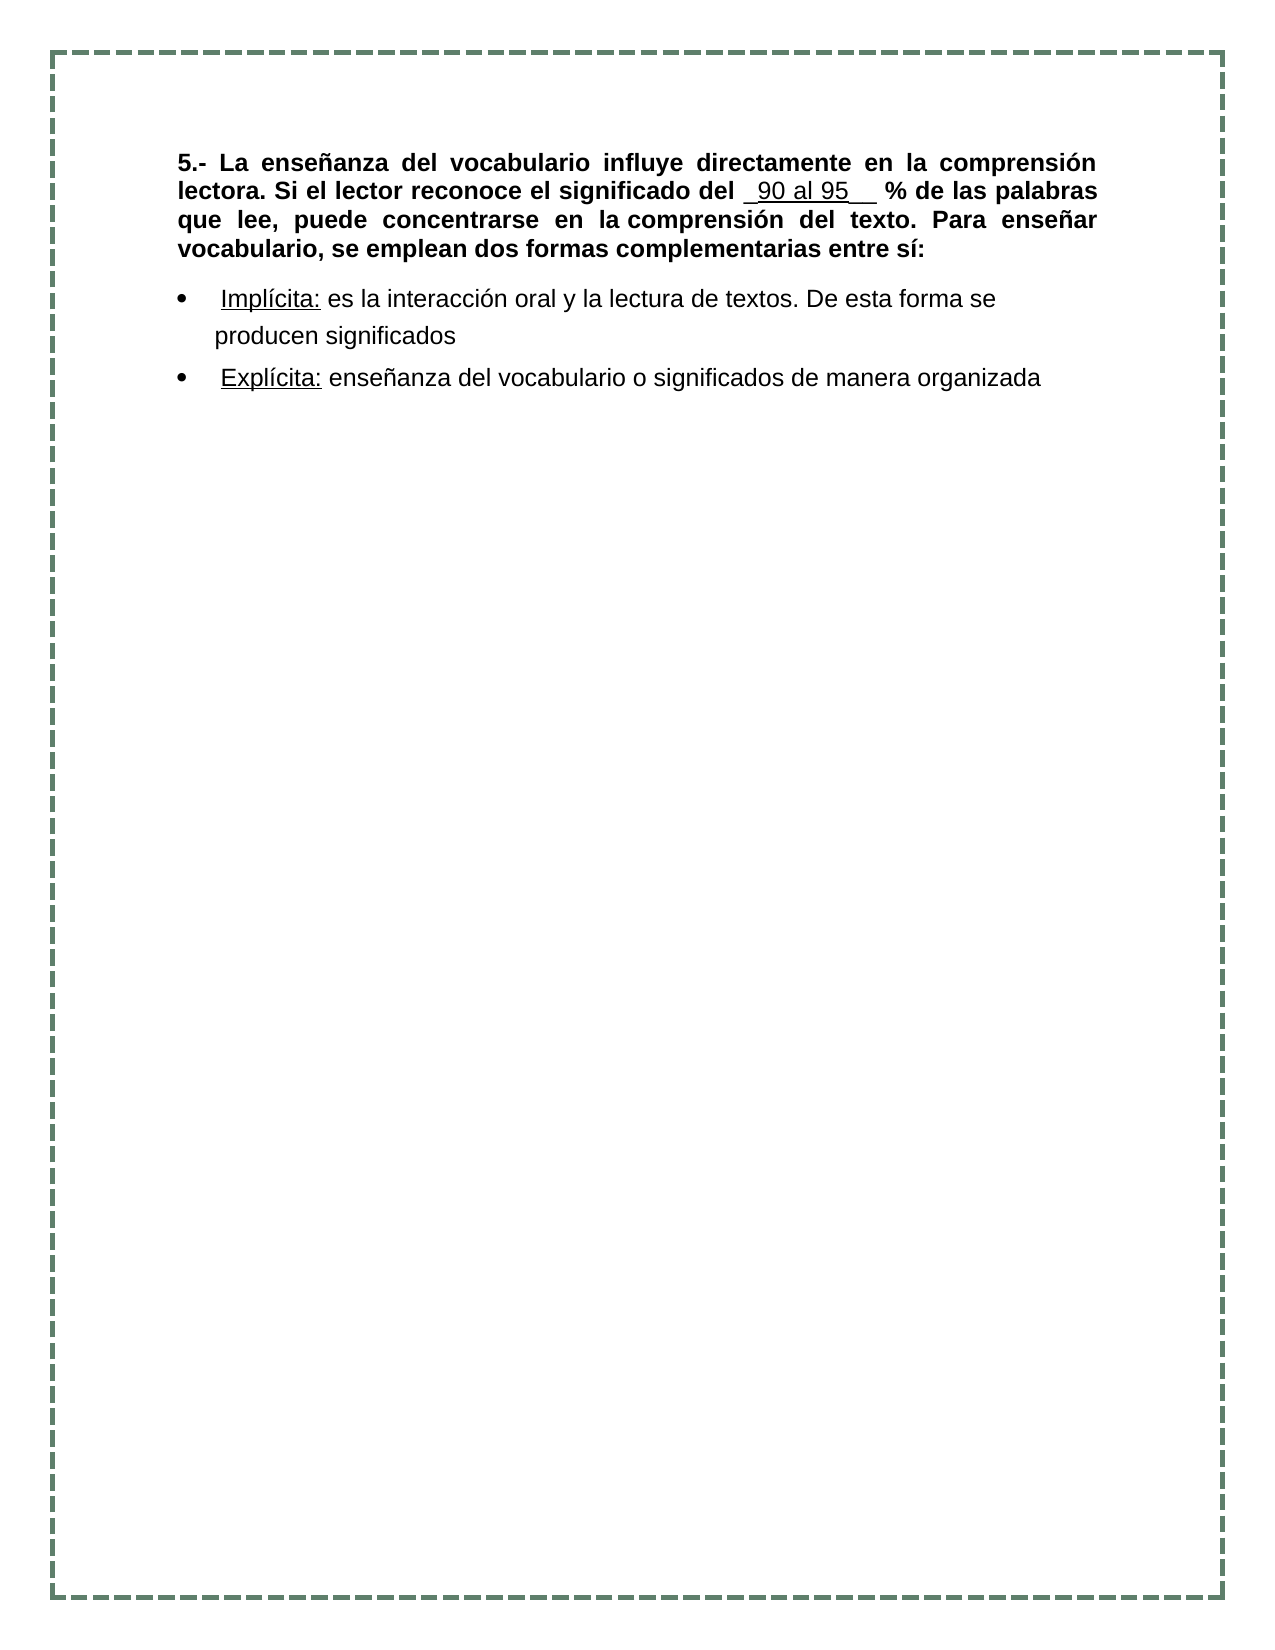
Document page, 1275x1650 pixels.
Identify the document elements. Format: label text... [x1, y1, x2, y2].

text · Implícita: es la interacción oral y la lectura de textos. De esta forma se producen significados [177, 275, 1098, 350]
text · Explícita: enseñanza del vocabulario o significados de manera organizada [177, 363, 1098, 391]
text 5.- La enseñanza del vocabulario influye directamente en la comprensión lectora. Si el lector reconoce el significado del _90 al 95__ % de las palabras que lee, puede concentrarse en la comprensión del texto. Para enseñar vocabulario, se emplean dos formas complementarias entre sí: [177, 148, 1098, 263]
